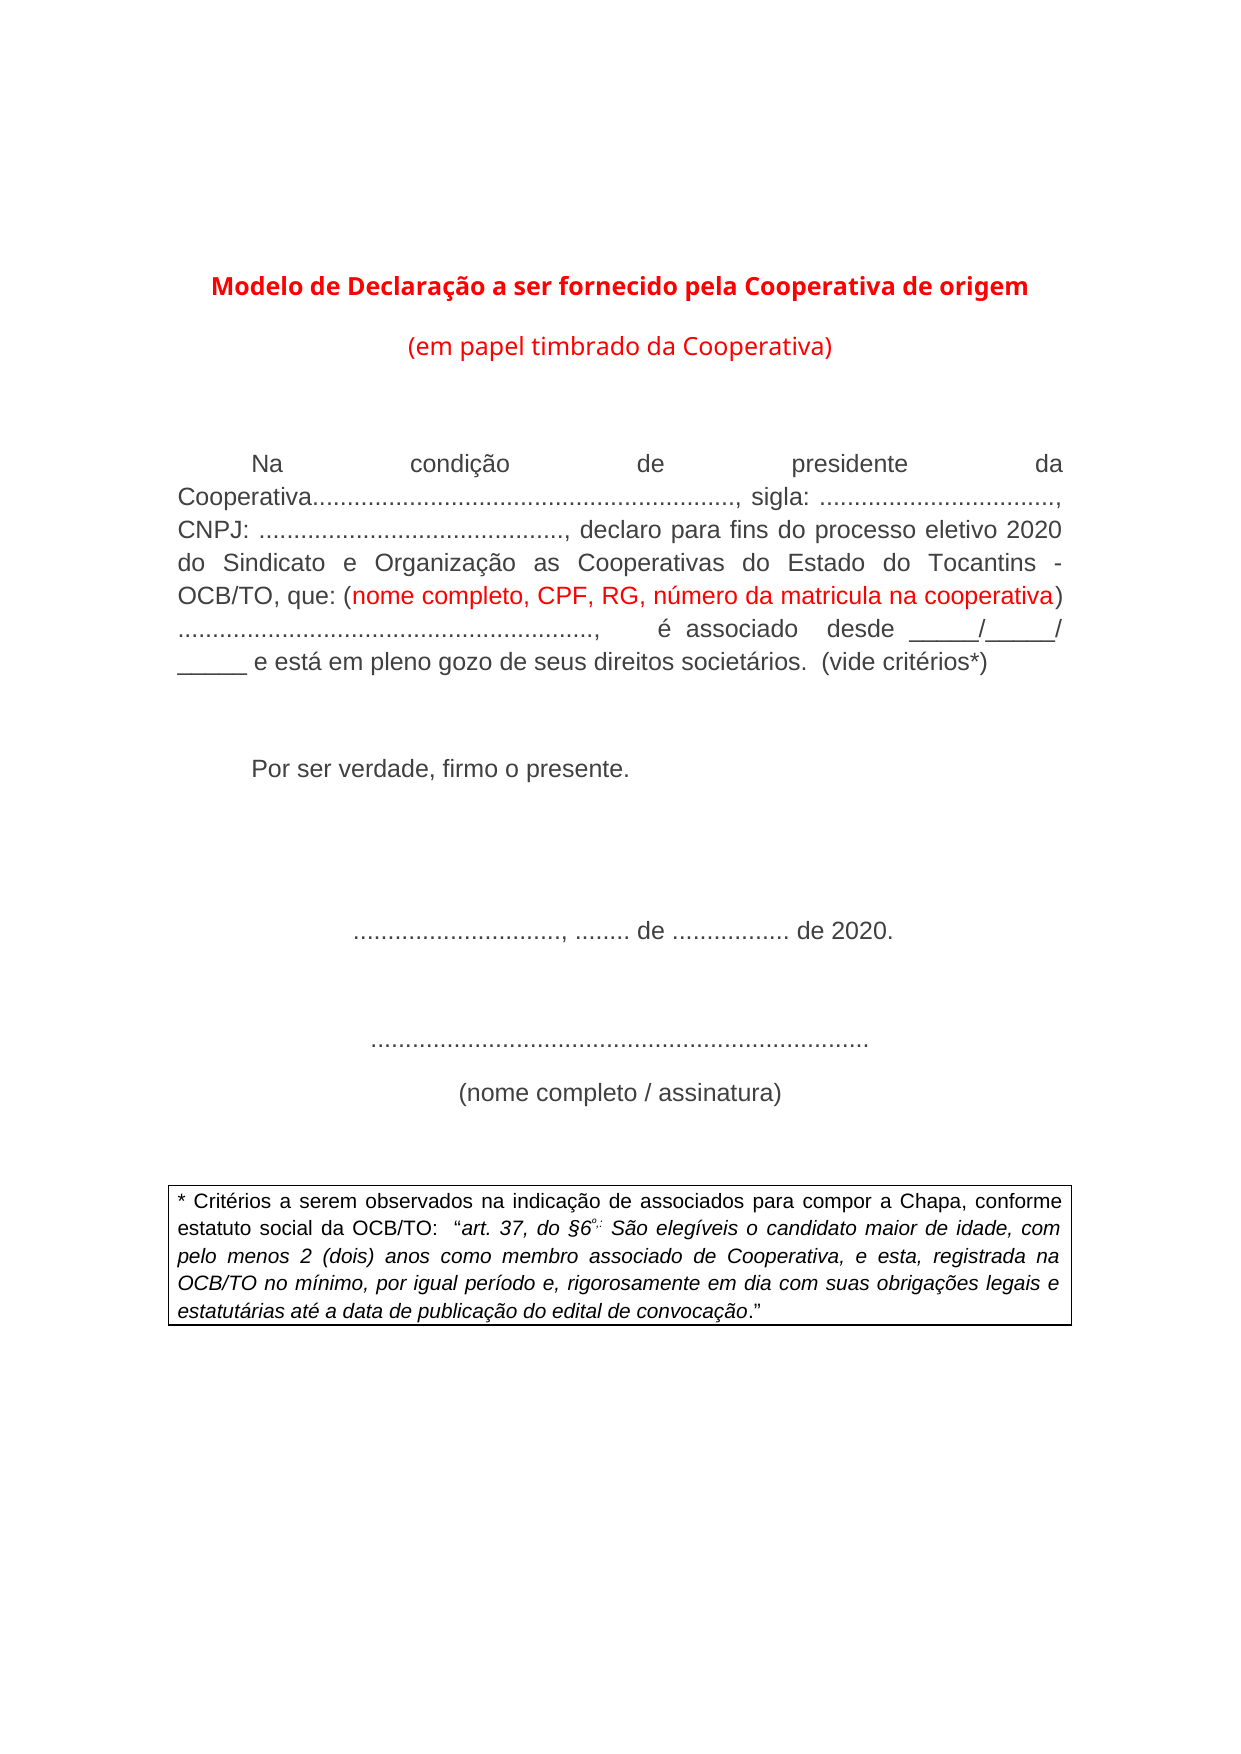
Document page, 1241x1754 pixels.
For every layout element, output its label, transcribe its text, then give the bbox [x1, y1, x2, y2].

text * Critérios a serem observados na indicação de associados para compor a Chapa, conforme estatuto social da OCB/TO: “art. 37, do §6º,: São elegíveis o candidato maior de idade, com pelo menos 2 (dois) anos como membro associado de Cooperativa, e esta, registrada na OCB/TO no mínimo, por igual período e, rigorosamente em dia com suas obrigações legais e estatutárias até a data de publicação do edital de convocação.” [169, 1186, 1071, 1324]
text Por ser verdade, firmo o presente. [177, 754, 1063, 783]
text .............................., ........ de ................. de 2020. [177, 916, 1063, 945]
text (em papel timbrado da Cooperativa) [177, 329, 1063, 363]
text Modelo de Declaração a ser fornecido pela Cooperativa de origem [177, 269, 1063, 303]
text ........................................................................ [177, 1024, 1063, 1052]
text Na condição de presidente da Cooperativa............................................................., sigla: .................................., CNPJ: ............................................, declaro para fins do processo eletivo 2020 do Sindicato e Organização as Cooperativas do Estado do Tocantins - OCB/TO, que: (nome completo, CPF, RG, número da matricula na cooperativa) ............................................................, é associado desde _____/_____/ _____ e está em pleno gozo de seus direitos societários. (vide critérios*) [177, 449, 1063, 676]
text (nome completo / assinatura) [177, 1078, 1063, 1106]
